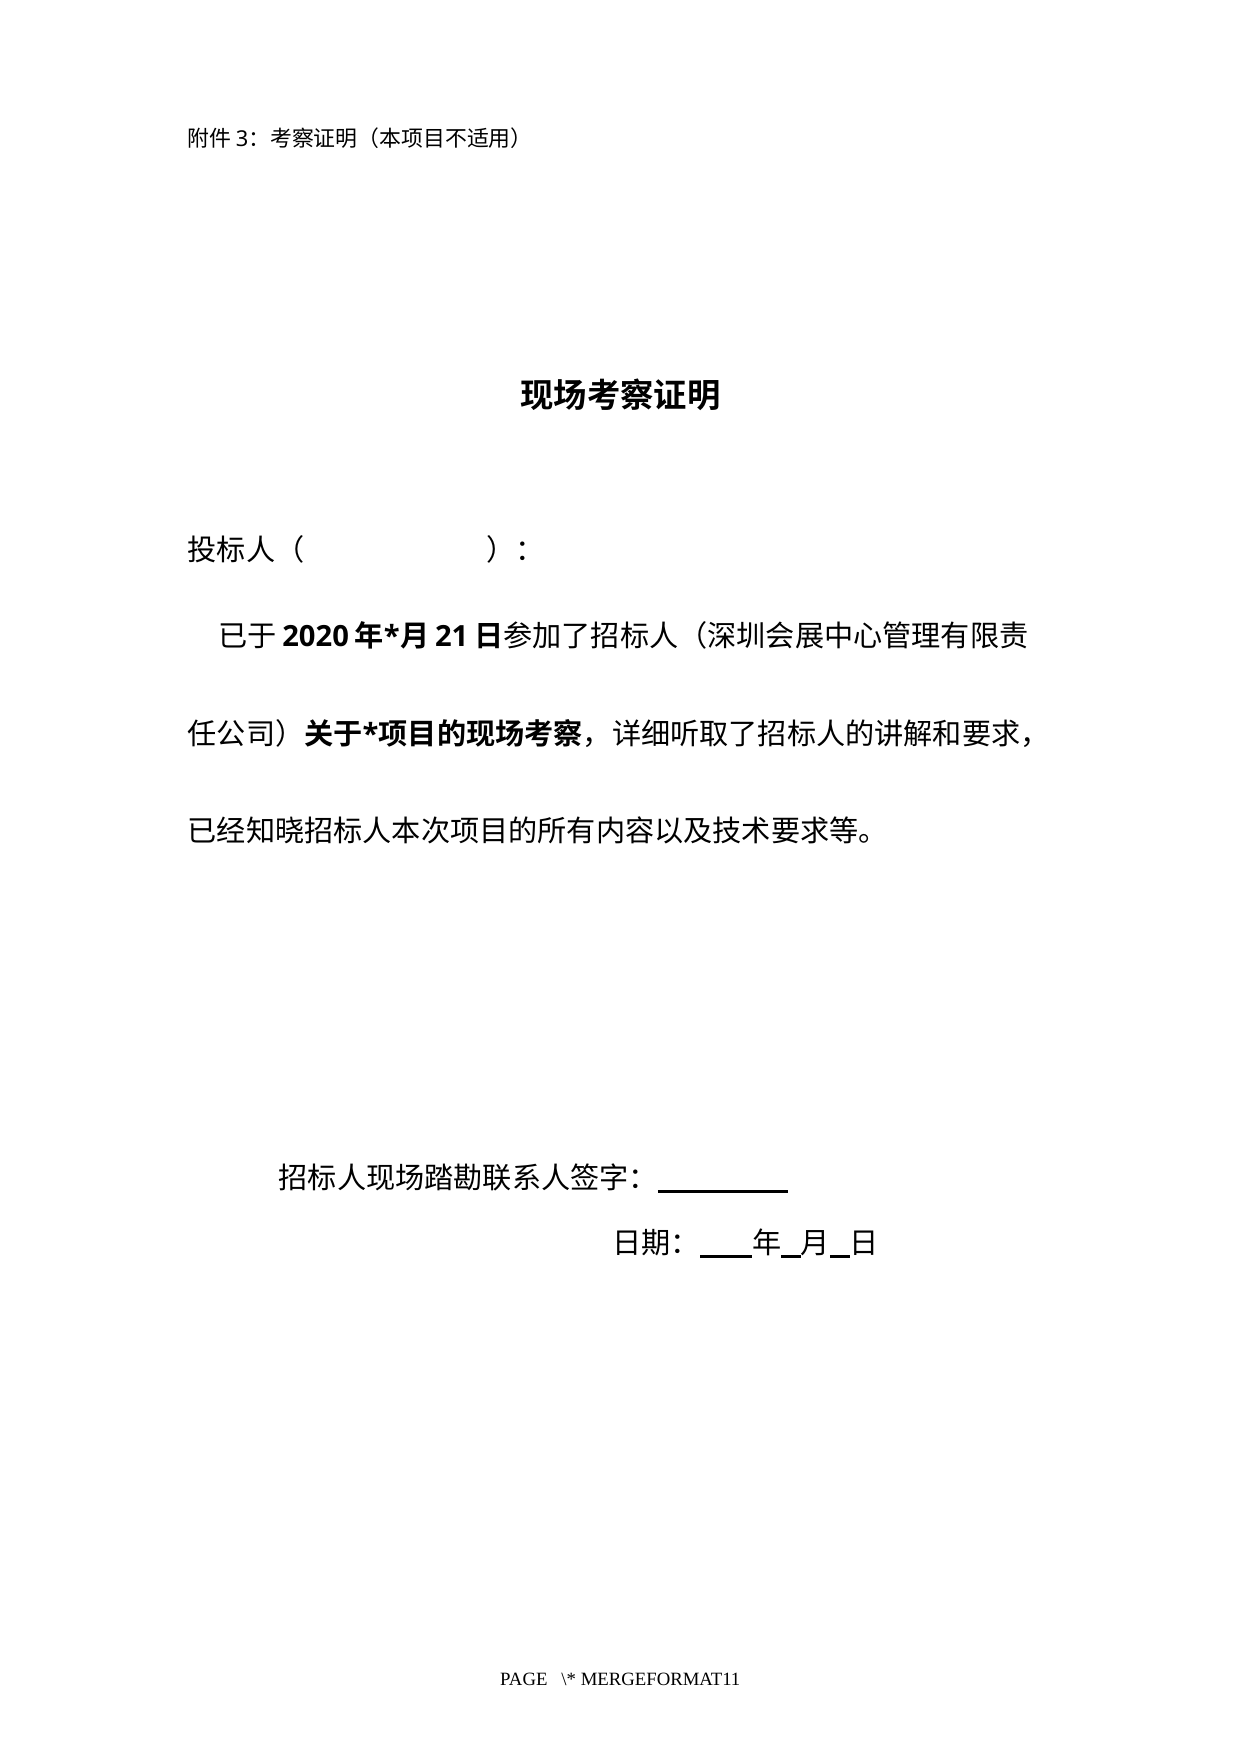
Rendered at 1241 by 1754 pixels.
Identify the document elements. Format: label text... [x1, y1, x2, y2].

text 投标人（ ）： [187, 516, 1053, 581]
text 附件3：考察证明（本项目不适用） [187, 121, 1053, 153]
text 现场考察证明 [187, 361, 1053, 426]
text 已于2020年*月21日参加了招标人（深圳会展中心管理有限责任公司）关于*项目的现场考察，详细听取了招标人的讲解和要求，已经知晓招标人本次项目的所有内容以及技术要求等。 [187, 602, 1053, 862]
text 招标人现场踏勘联系人签字： [187, 1143, 1053, 1208]
text 日期： 年 月 日 [187, 1208, 1053, 1273]
